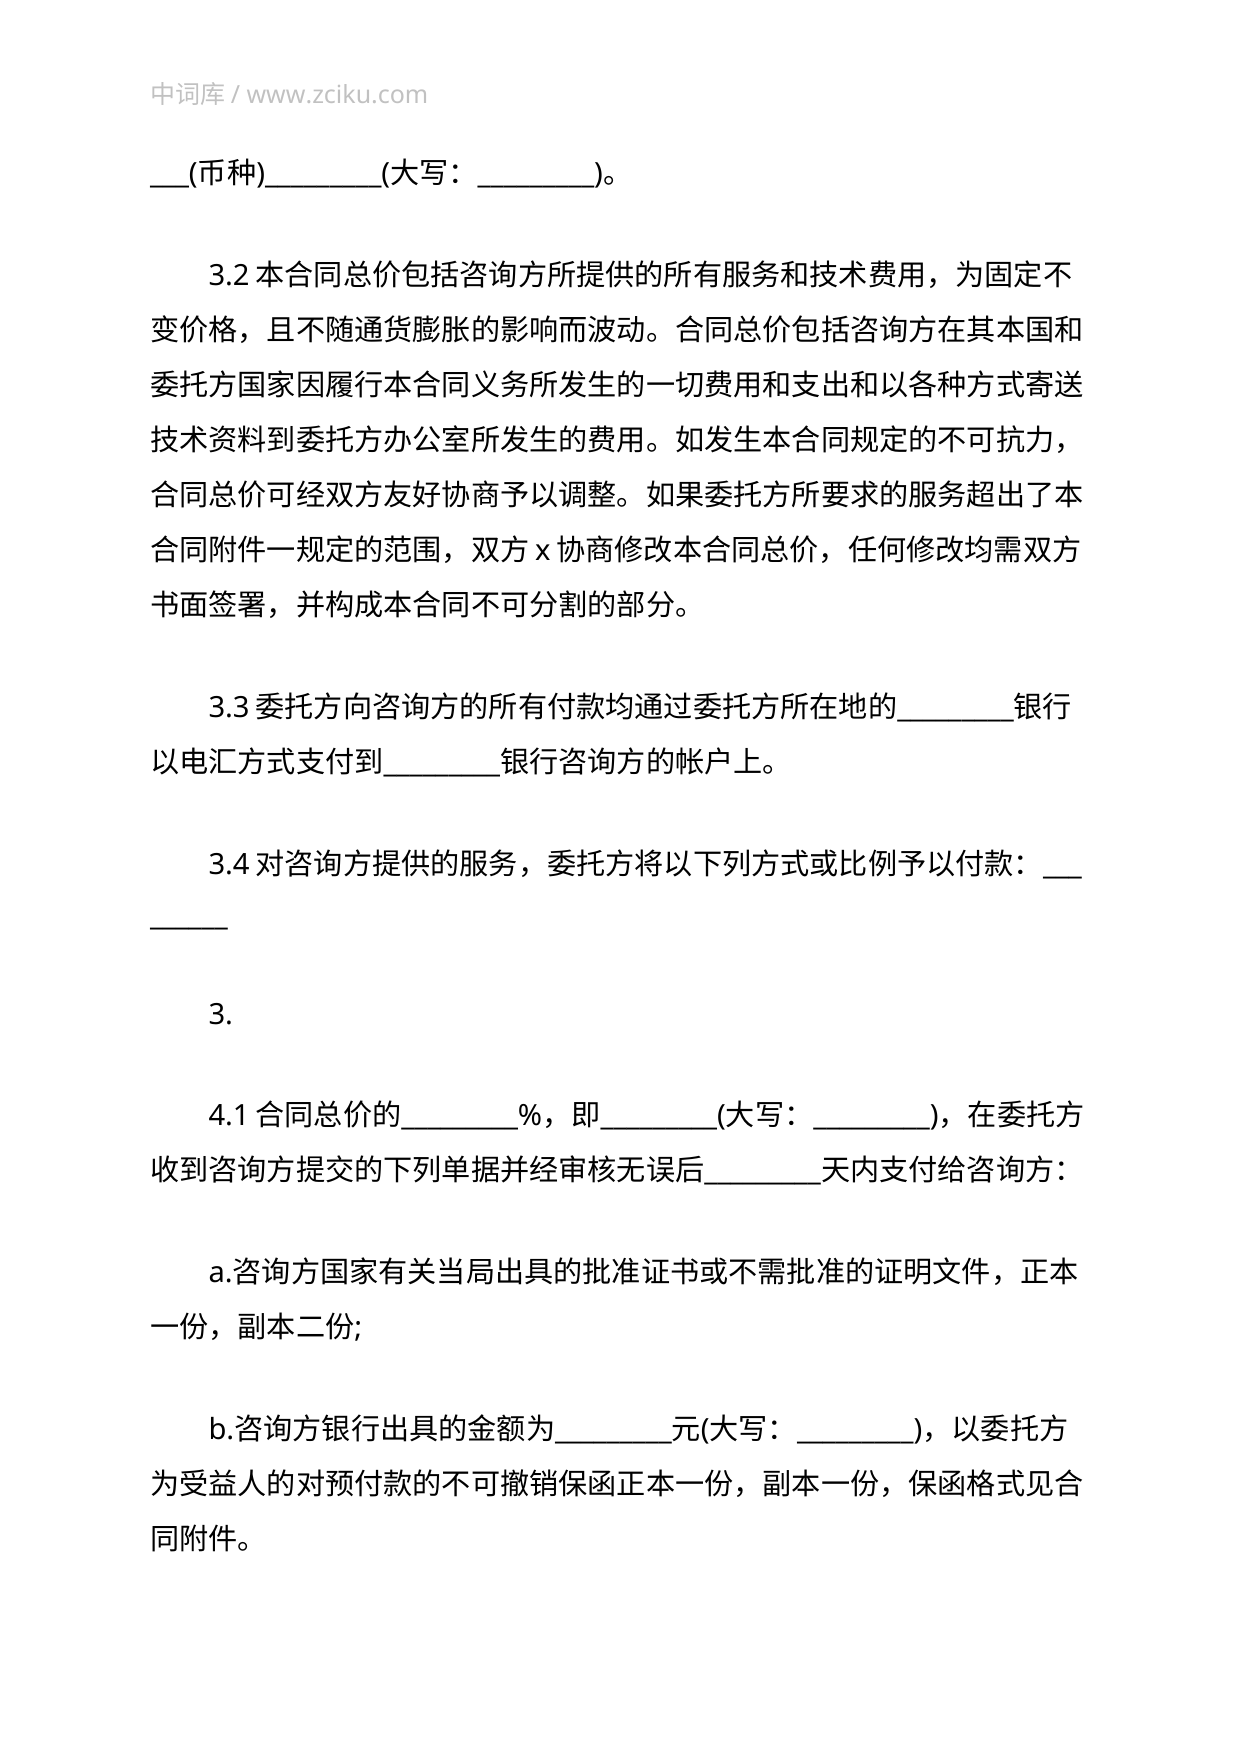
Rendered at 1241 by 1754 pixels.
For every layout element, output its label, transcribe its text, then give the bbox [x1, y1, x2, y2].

text b.咨询方银行出具的金额为_________元(大写：_________)，以委托方为受益人的对预付款的不可撤销保函正本一份，副本一份，保函格式见合同附件。 [150, 1405, 1090, 1558]
text 3.2本合同总价包括咨询方所提供的所有服务和技术费用，为固定不变价格，且不随通货膨胀的影响而波动。合同总价包括咨询方在其本国和委托方国家因履行本合同义务所发生的一切费用和支出和以各种方式寄送技术资料到委托方办公室所发生的费用。如发生本合同规定的不可抗力，合同总价可经双方友好协商予以调整。如果委托方所要求的服务超出了本合同附件一规定的范围，双方x协商修改本合同总价，任何修改均需双方书面签署，并构成本合同不可分割的部分。 [150, 252, 1090, 624]
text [150, 150, 1090, 192]
text 3.3委托方向咨询方的所有付款均通过委托方所在地的_________银行以电汇方式支付到_________银行咨询方的帐户上。 [150, 683, 1090, 781]
text 4.1合同总价的_________%，即_________(大写：_________)，在委托方收到咨询方提交的下列单据并经审核无误后_________天内支付给咨询方： [150, 1091, 1090, 1189]
text 3.4对咨询方提供的服务，委托方将以下列方式或比例予以付款：_________ [150, 840, 1090, 934]
text 3. [150, 993, 1090, 1033]
text a.咨询方国家有关当局出具的批准证书或不需批准的证明文件，正本一份，副本二份; [150, 1248, 1090, 1346]
